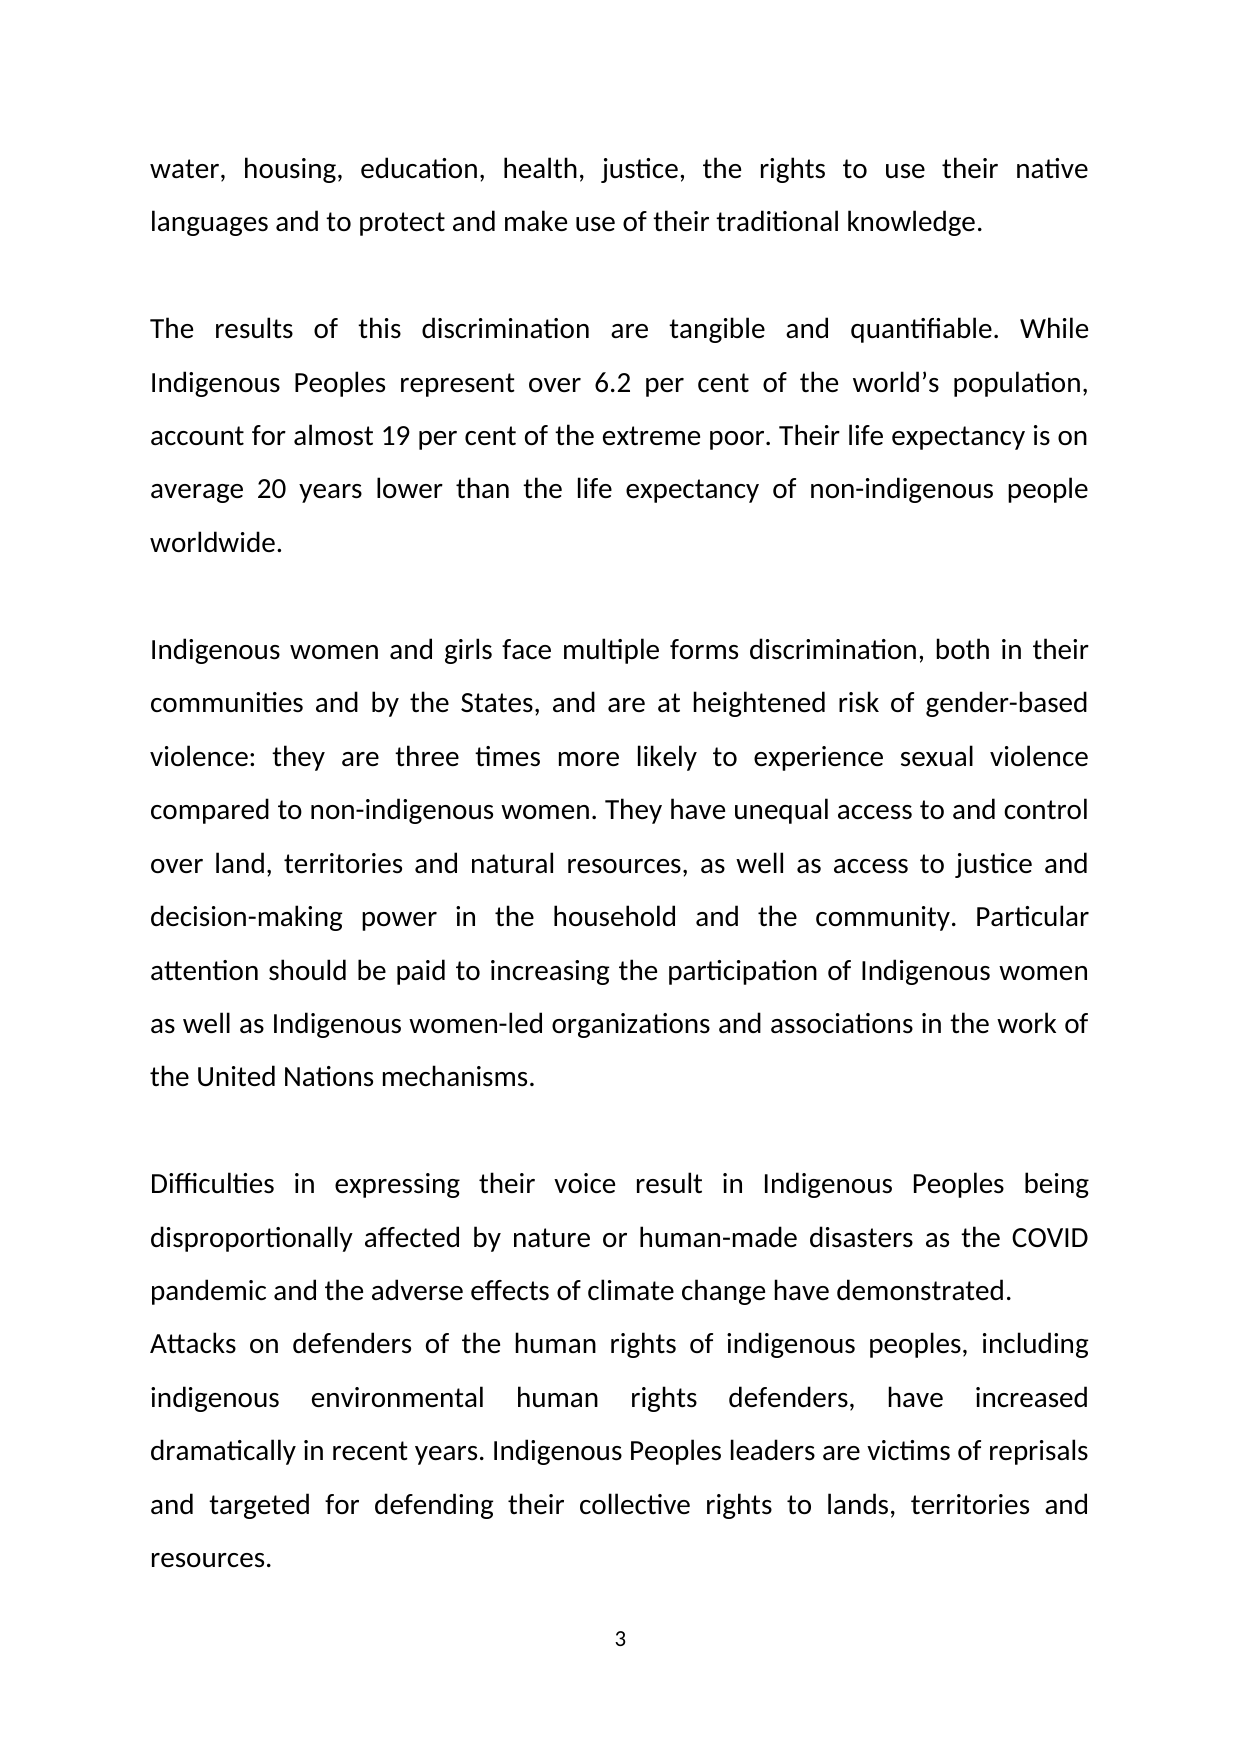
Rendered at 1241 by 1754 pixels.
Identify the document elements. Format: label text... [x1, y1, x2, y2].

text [150, 150, 1090, 239]
text Attacks on defenders of the human rights of indigenous peoples, including indigenous environmental human rights defenders, have increased dramatically in recent years. Indigenous Peoples leaders are victims of reprisals and targeted for defending their collective rights to lands, territories and resources. [150, 1326, 1090, 1575]
text The results of this discrimination are tangible and quantifiable. While Indigenous Peoples represent over 6.2 per cent of the world’s population, account for almost 19 per cent of the extreme poor. Their life expectancy is on average 20 years lower than the life expectancy of non-indigenous people worldwide. [150, 310, 1090, 560]
text Indigenous women and girls face multiple forms discrimination, both in their communities and by the States, and are at heightened risk of gender-based violence: they are three times more likely to experience sexual violence compared to non-indigenous women. They have unequal access to and control over land, territories and natural resources, as well as access to justice and decision-making power in the household and the community. Particular attention should be paid to increasing the participation of Indigenous women as well as Indigenous women-led organizations and associations in the work of the United Nations mechanisms. [150, 631, 1090, 1094]
text Difficulties in expressing their voice result in Indigenous Peoples being disproportionally affected by nature or human-made disasters as the COVID pandemic and the adverse effects of climate change have demonstrated. [150, 1165, 1090, 1308]
